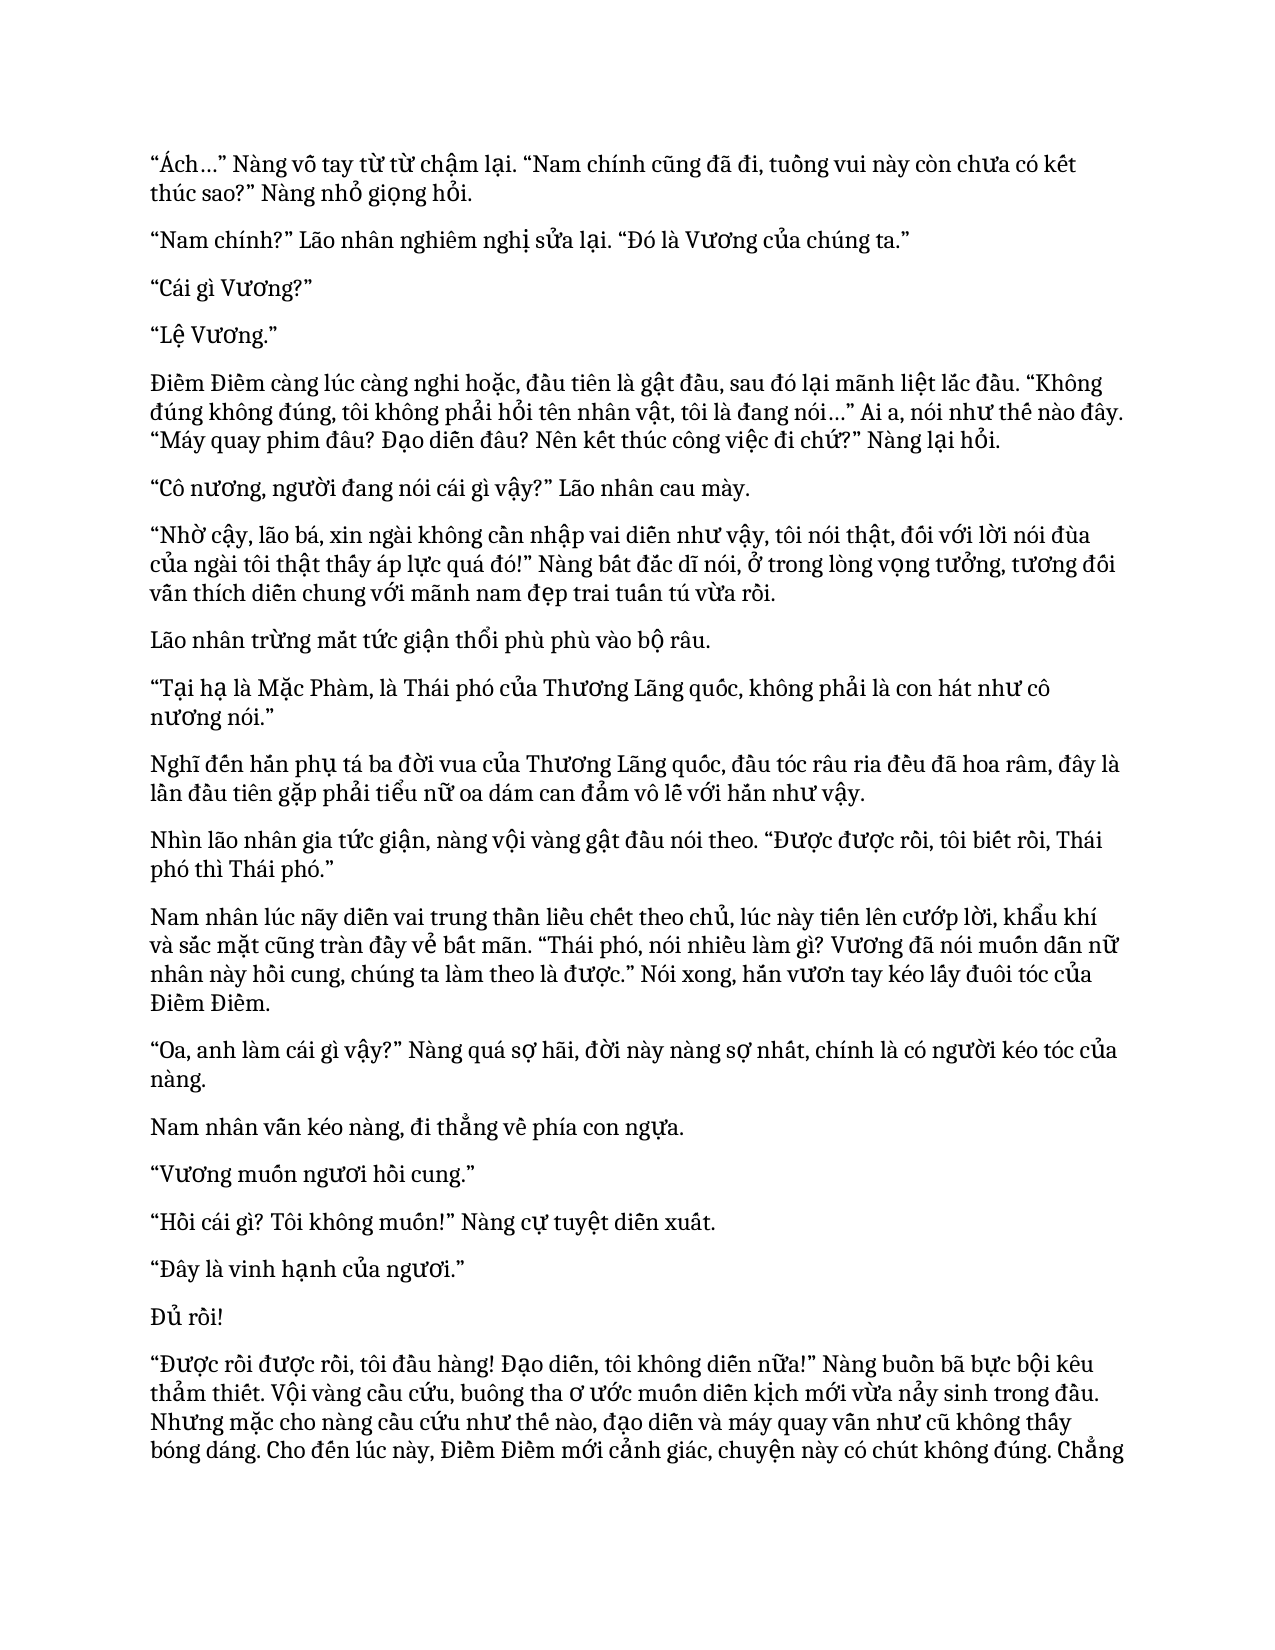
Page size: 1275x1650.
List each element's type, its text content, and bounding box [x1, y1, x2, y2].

text “Nam chính?” Lão nhân nghiêm nghị sửa lại. “Đó là Vương của chúng ta.” [150, 226, 1125, 255]
text Lão nhân trừng mắt tức giận thổi phù phù vào bộ râu. [150, 626, 1125, 655]
text “Đây là vinh hạnh của ngươi.” [150, 1255, 1125, 1284]
text “Ách…” Nàng vỗ tay từ từ chậm lại. “Nam chính cũng đã đi, tuồng vui này còn chưa có kết thúc sao?” Nàng nhỏ giọng hỏi. [150, 150, 1125, 207]
text Đủ rồi! [150, 1302, 1125, 1331]
text “Oa, anh làm cái gì vậy?” Nàng quá sợ hãi, đời này nàng sợ nhất, chính là có người kéo tóc của nàng. [150, 1036, 1125, 1094]
text Điềm Điềm càng lúc càng nghi hoặc, đầu tiên là gật đầu, sau đó lại mãnh liệt lắc đầu. “Không đúng không đúng, tôi không phải hỏi tên nhân vật, tôi là đang nói…” Ai a, nói như thế nào đây. “Máy quay phim đâu? Đạo diễn đâu? Nên kết thúc công việc đi chứ?” Nàng lại hỏi. [150, 369, 1125, 455]
text Nam nhân vẫn kéo nàng, đi thẳng về phía con ngựa. [150, 1112, 1125, 1141]
text “Nhờ cậy, lão bá, xin ngài không cần nhập vai diễn như vậy, tôi nói thật, đối với lời nói đùa của ngài tôi thật thấy áp lực quá đó!” Nàng bất đắc dĩ nói, ở trong lòng vọng tưởng, tương đối vẫn thích diễn chung với mãnh nam đẹp trai tuấn tú vừa rồi. [150, 521, 1125, 607]
text Nhìn lão nhân gia tức giận, nàng vội vàng gật đầu nói theo. “Được được rồi, tôi biết rồi, Thái phó thì Thái phó.” [150, 826, 1125, 884]
text Nghĩ đến hắn phụ tá ba đời vua của Thương Lãng quốc, đầu tóc râu ria đều đã hoa râm, đây là lần đầu tiên gặp phải tiểu nữ oa dám can đảm vô lễ với hắn như vậy. [150, 750, 1125, 807]
text “Hồi cái gì? Tôi không muốn!” Nàng cự tuyệt diễn xuất. [150, 1207, 1125, 1236]
text “Tại hạ là Mặc Phàm, là Thái phó của Thương Lãng quốc, không phải là con hát như cô nương nói.” [150, 674, 1125, 731]
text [150, 1350, 1125, 1465]
text Nam nhân lúc nãy diễn vai trung thần liều chết theo chủ, lúc này tiến lên cướp lời, khẩu khí và sắc mặt cũng tràn đầy vẻ bất mãn. “Thái phó, nói nhiều làm gì? Vương đã nói muốn dẫn nữ nhân này hồi cung, chúng ta làm theo là được.” Nói xong, hắn vươn tay kéo lấy đuôi tóc của Điềm Điềm. [150, 902, 1125, 1017]
text “Cô nương, người đang nói cái gì vậy?” Lão nhân cau mày. [150, 474, 1125, 502]
text “Lệ Vương.” [150, 321, 1125, 350]
text “Cái gì Vương?” [150, 274, 1125, 302]
text “Vương muốn ngươi hồi cung.” [150, 1160, 1125, 1189]
